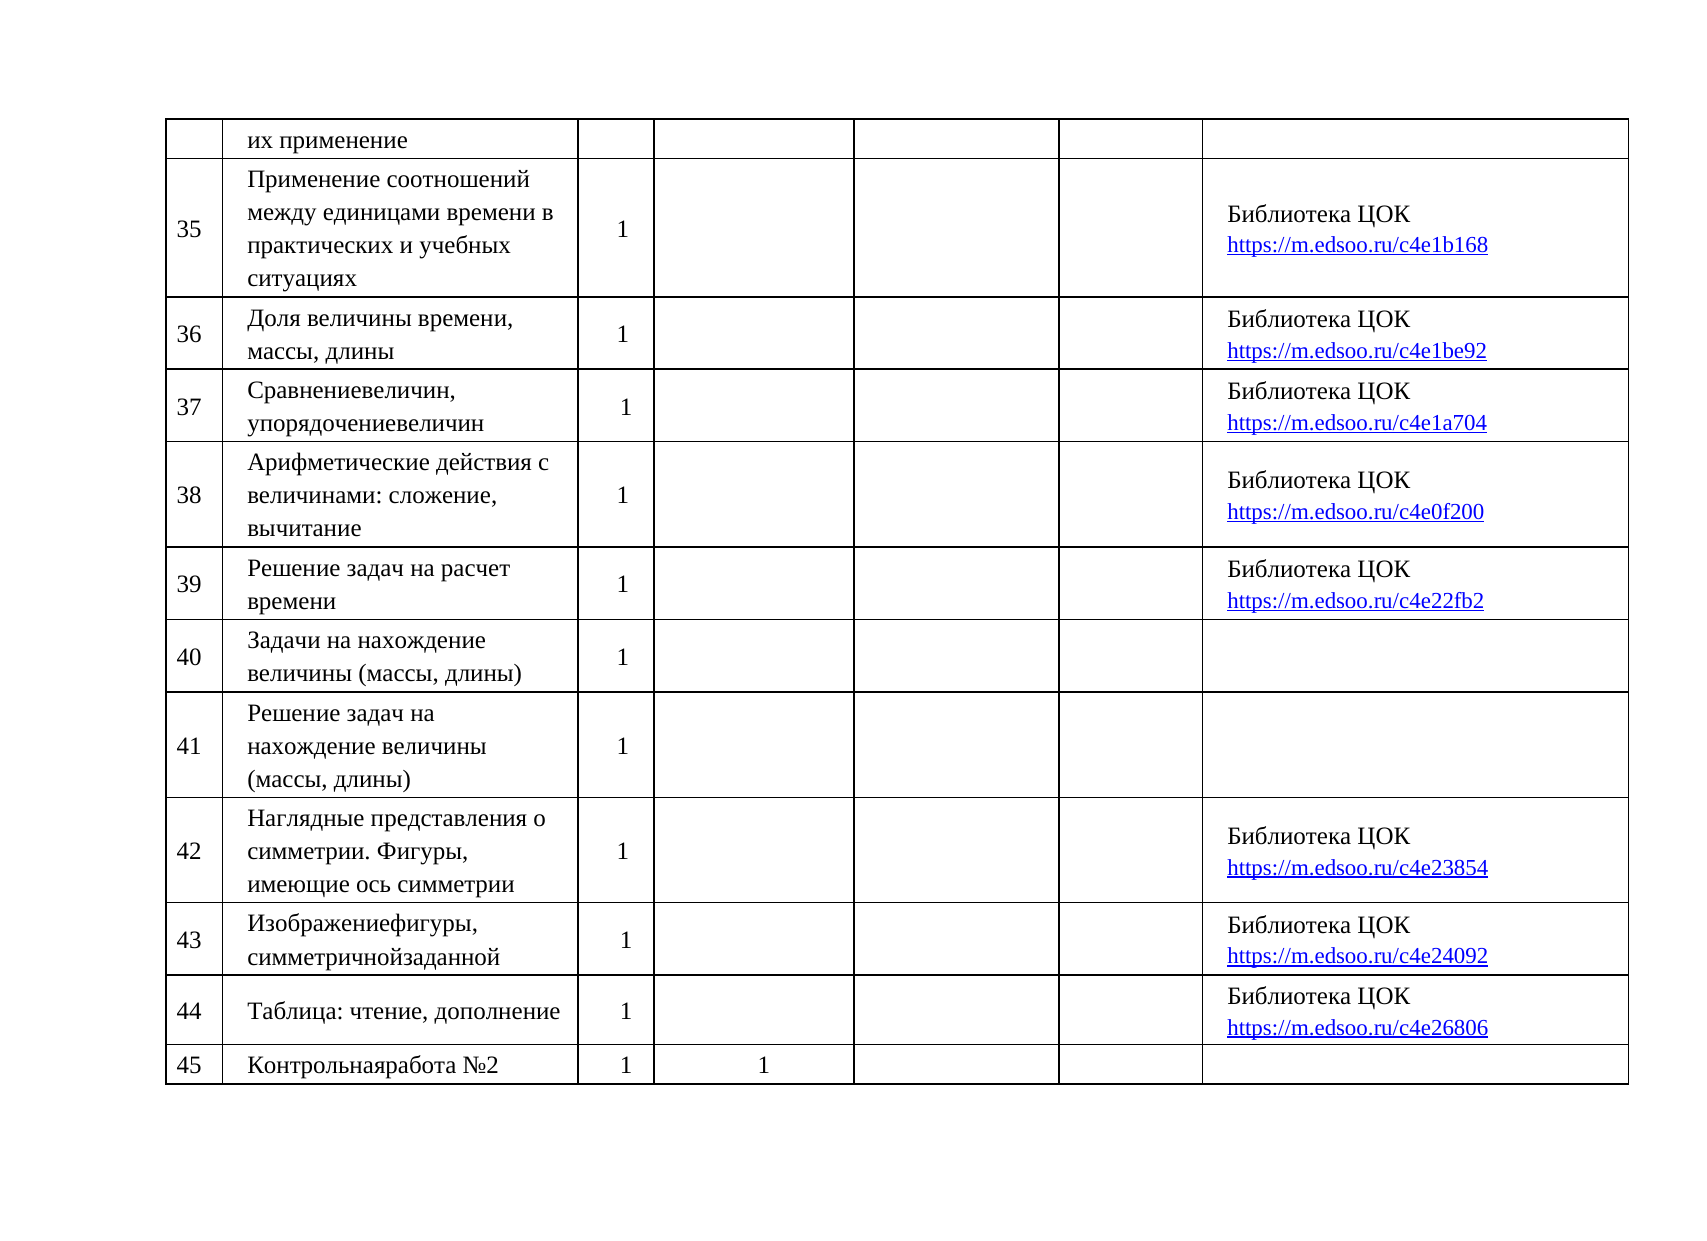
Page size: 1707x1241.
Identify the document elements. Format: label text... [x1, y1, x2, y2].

table_cell 42 [167, 798, 222, 902]
table_cell [655, 548, 853, 618]
table_cell [655, 120, 853, 157]
table_cell [855, 548, 1058, 618]
table_cell [855, 798, 1058, 902]
table_cell [855, 1045, 1058, 1083]
table_cell Задачи на нахождение величины (массы, длины) [223, 620, 577, 691]
table_cell Библиотека ЦОК https://m.edsoo.ru/c4e1a704 [1203, 370, 1628, 441]
table_cell 40 [167, 620, 222, 691]
table_cell [1203, 693, 1628, 796]
table_cell Библиотека ЦОК https://m.edsoo.ru/c4e26806 [1203, 976, 1628, 1044]
table_cell 1 [579, 693, 653, 796]
table_cell Библиотека ЦОК https://m.edsoo.ru/c4e24092 [1203, 903, 1628, 974]
table_cell Наглядные представления о симметрии. Фигуры, имеющие ось симметрии [223, 798, 577, 902]
table_cell [855, 120, 1058, 157]
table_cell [223, 120, 577, 157]
table_cell 36 [167, 298, 222, 368]
table_cell [655, 693, 853, 796]
table_cell Сравнениевеличин, упорядочениевеличин [223, 370, 577, 441]
table_cell Изображениефигуры, симметричнойзаданной [223, 903, 577, 974]
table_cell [1203, 120, 1628, 157]
table_cell Библиотека ЦОК https://m.edsoo.ru/c4e1be92 [1203, 298, 1628, 368]
table_cell [1060, 903, 1202, 974]
table_cell [1060, 298, 1202, 368]
table_cell [855, 159, 1058, 296]
table_cell 44 [167, 976, 222, 1044]
table_cell [655, 798, 853, 902]
table_cell Решение задач на расчет времени [223, 548, 577, 618]
table_cell 39 [167, 548, 222, 618]
table_cell [655, 903, 853, 974]
table_cell [1060, 442, 1202, 546]
table_cell [1203, 620, 1628, 691]
table_cell 34 [167, 120, 222, 157]
table_cell [655, 976, 853, 1044]
table_cell Библиотека ЦОК https://m.edsoo.ru/c4e23854 [1203, 798, 1628, 902]
table_cell Библиотека ЦОК https://m.edsoo.ru/c4e0f200 [1203, 442, 1628, 546]
table_cell 1 [579, 620, 653, 691]
table_cell 43 [167, 903, 222, 974]
table_cell 1 [579, 1045, 653, 1083]
table_cell 41 [167, 693, 222, 796]
table_cell 37 [167, 370, 222, 441]
table_cell [1060, 120, 1202, 157]
table_cell Контрольнаяработа №2 [223, 1045, 577, 1083]
table_cell 38 [167, 442, 222, 546]
table_cell [855, 620, 1058, 691]
table_cell Арифметические действия с величинами: сложение, вычитание [223, 442, 577, 546]
table_cell [655, 370, 853, 441]
table_cell 1 [579, 903, 653, 974]
table_cell [855, 976, 1058, 1044]
table_cell [1060, 798, 1202, 902]
table_cell [1060, 620, 1202, 691]
table_cell 1 [579, 798, 653, 902]
table_cell [1060, 370, 1202, 441]
table_cell 35 [167, 159, 222, 296]
table_cell [855, 442, 1058, 546]
table_cell [855, 298, 1058, 368]
table_cell 45 [167, 1045, 222, 1083]
table_cell 1 [579, 370, 653, 441]
table_cell [1203, 1045, 1628, 1083]
table_cell 1 [579, 976, 653, 1044]
table_cell 1 [579, 548, 653, 618]
table_cell 1 [655, 1045, 853, 1083]
table_cell [855, 693, 1058, 796]
table_cell [1060, 976, 1202, 1044]
table_cell [655, 298, 853, 368]
table_cell [855, 903, 1058, 974]
table_cell 1 [579, 159, 653, 296]
table_cell Таблица: чтение, дополнение [223, 976, 577, 1044]
table_cell Применение соотношений между единицами времени в практических и учебных ситуациях [223, 159, 577, 296]
table_cell 1 [579, 298, 653, 368]
table_cell 1 [579, 120, 653, 157]
table_cell Доля величины времени, массы, длины [223, 298, 577, 368]
table_cell Библиотека ЦОК https://m.edsoo.ru/c4e22fb2 [1203, 548, 1628, 618]
table_cell [1060, 159, 1202, 296]
table_cell [1060, 693, 1202, 796]
table_cell [655, 442, 853, 546]
table_cell [655, 620, 853, 691]
table_cell [655, 159, 853, 296]
table_cell [855, 370, 1058, 441]
table_cell [1060, 548, 1202, 618]
table_cell Решение задач на нахождение величины (массы, длины) [223, 693, 577, 796]
table_cell 1 [579, 442, 653, 546]
table_cell Библиотека ЦОК https://m.edsoo.ru/c4e1b168 [1203, 159, 1628, 296]
table_cell [1060, 1045, 1202, 1083]
